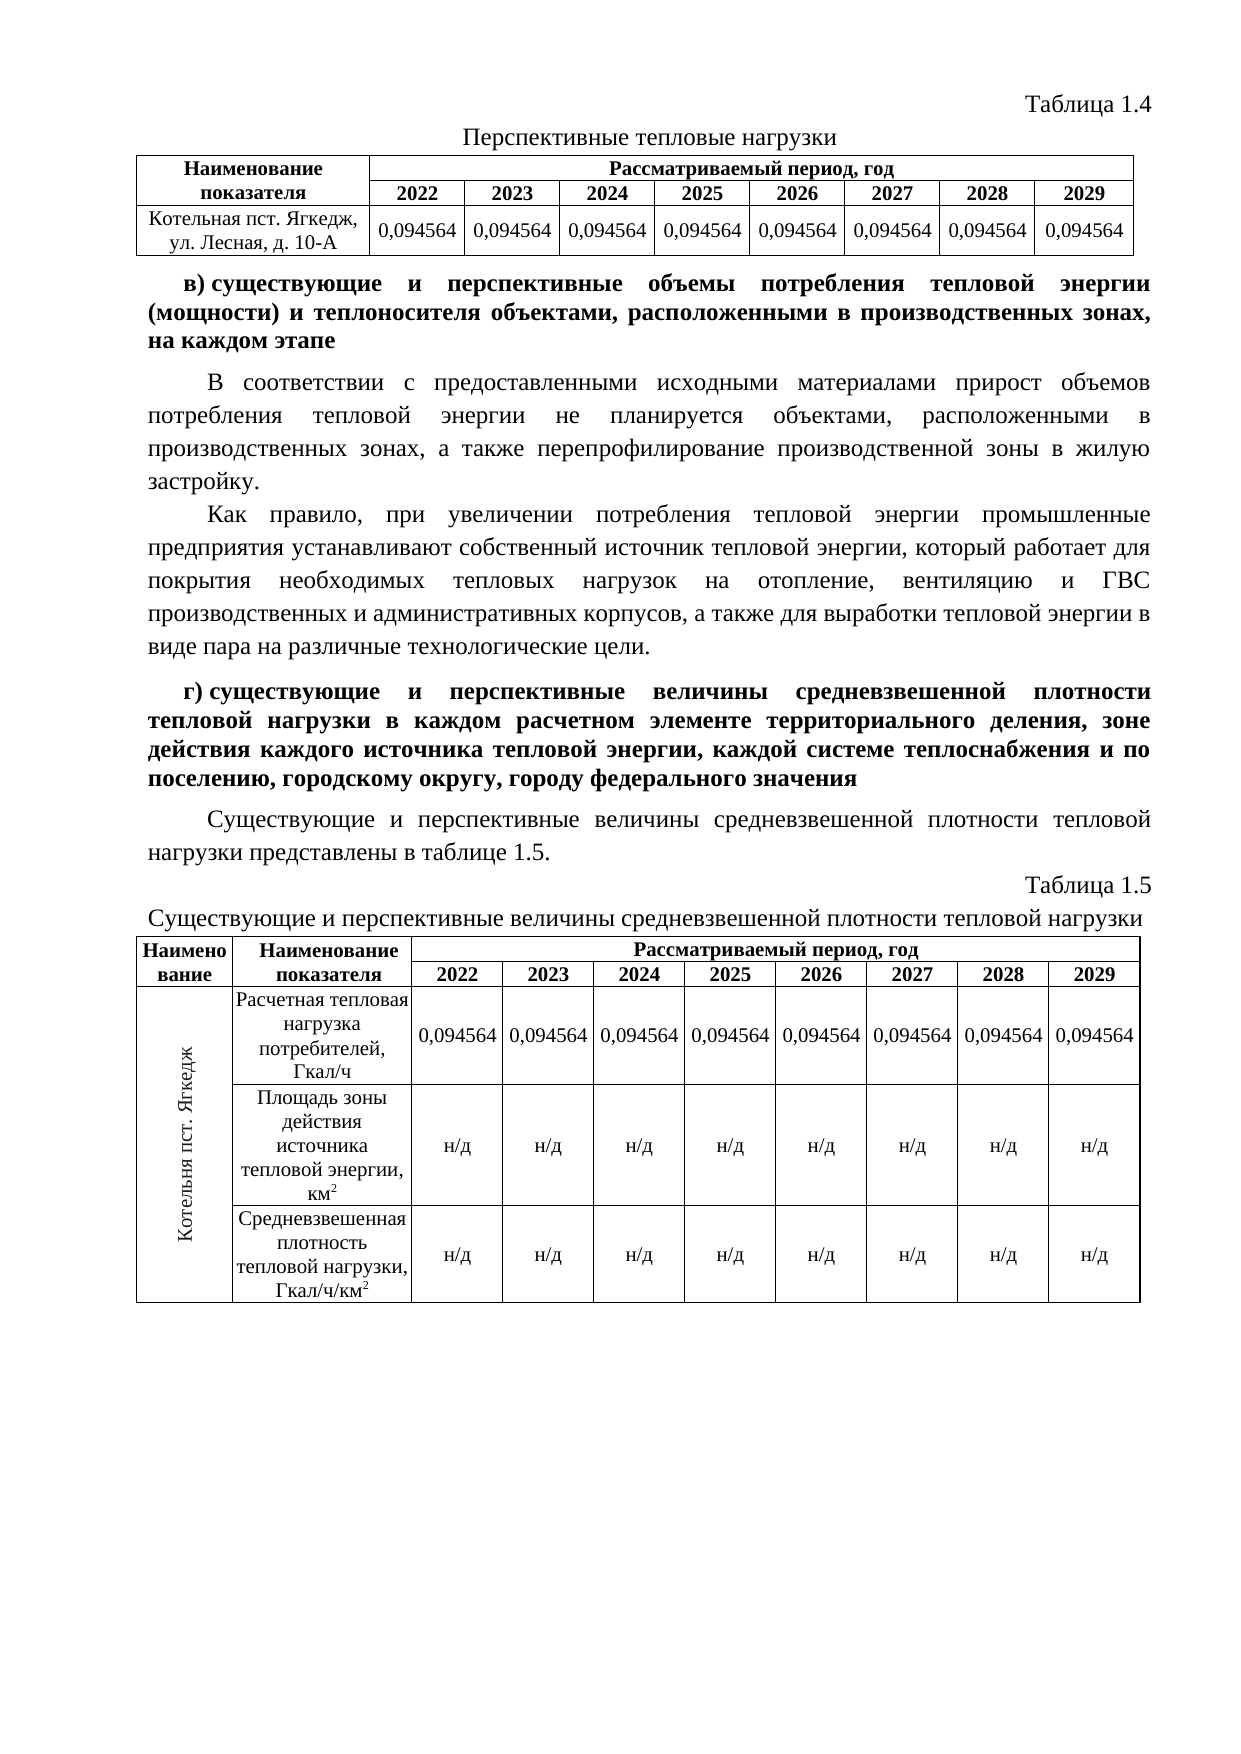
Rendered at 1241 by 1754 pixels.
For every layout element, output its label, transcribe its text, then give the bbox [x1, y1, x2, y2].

table_cell Котельная пст. Ягкедж, ул. Лесная, д. 10-А [137, 206, 369, 254]
table_cell Средневзвешенная плотность тепловой нагрузки, Гкал/ч/км2 [233, 1206, 411, 1302]
table_cell н/д [776, 1085, 866, 1205]
table_cell 2029 [1035, 181, 1133, 205]
table_cell 0,094564 [776, 987, 866, 1083]
table_cell 2025 [655, 181, 749, 205]
table_header Наименование показателя [233, 937, 411, 986]
table_cell 2029 [1049, 962, 1139, 986]
table_cell н/д [594, 1085, 684, 1205]
table_cell н/д [685, 1206, 775, 1302]
text Существующие и перспективные величины средневзвешенной плотности тепловой нагрузки [148, 903, 1152, 932]
table_cell н/д [412, 1085, 502, 1205]
table_cell 2022 [412, 962, 502, 986]
table_cell 0,094564 [845, 206, 939, 254]
table_cell 2024 [560, 181, 654, 205]
text в) существующие и перспективные объемы потребления тепловой энергии (мощности) и теплоносителя объектами, расположенными в производственных зонах, на каждом этапе [148, 268, 1152, 354]
text г) существующие и перспективные величины средневзвешенной плотности тепловой нагрузки в каждом расчетном элементе территориального деления, зоне действия каждого источника тепловой энергии, каждой системе теплоснабжения и по поселению, городскому округу, городу федерального значения [148, 676, 1152, 791]
table_cell 0,094564 [412, 987, 502, 1083]
table_cell 2023 [465, 181, 559, 205]
table_cell 2024 [594, 962, 684, 986]
table_cell н/д [958, 1206, 1048, 1302]
table_cell 0,094564 [1049, 987, 1139, 1083]
table_cell 0,094564 [560, 206, 654, 254]
table_cell 0,094564 [465, 206, 559, 254]
table_cell н/д [594, 1206, 684, 1302]
text Как правило, при увеличении потребления тепловой энергии промышленные предприятия устанавливают собственный источник тепловой энергии, который работает для покрытия необходимых тепловых нагрузок на отопление, вентиляцию и ГВС производственных и административных корпусов, а также для выработки тепловой энергии в виде пара на различные технологические цели. [148, 499, 1152, 660]
text Таблица 1.5 [148, 870, 1152, 899]
table_cell 0,094564 [503, 987, 593, 1083]
table_cell 2026 [776, 962, 866, 986]
text Таблица 1.4 [148, 89, 1152, 117]
table_cell Расчетная тепловая нагрузка потребителей, Гкал/ч [233, 987, 411, 1083]
table_cell Площадь зоны действия источника тепловой энергии, км2 [233, 1085, 411, 1205]
table_cell 0,094564 [685, 987, 775, 1083]
table_cell 2022 [370, 181, 464, 205]
table_header Наименование показателя [137, 156, 369, 205]
table_cell 2028 [940, 181, 1034, 205]
table_cell н/д [776, 1206, 866, 1302]
table_cell 0,094564 [655, 206, 749, 254]
text В соответствии с предоставленными исходными материалами прирост объемов потребления тепловой энергии не планируется объектами, расположенными в производственных зонах, а также перепрофилирование производственной зоны в жилую застройку. [148, 367, 1152, 494]
table_cell 2027 [845, 181, 939, 205]
table_cell 0,094564 [370, 206, 464, 254]
table_header Рассматриваемый период, год [412, 937, 1139, 961]
table_cell 2023 [503, 962, 593, 986]
table_cell 0,094564 [594, 987, 684, 1083]
table_cell 2028 [958, 962, 1048, 986]
table_cell н/д [503, 1206, 593, 1302]
table_cell 0,094564 [940, 206, 1034, 254]
table_cell н/д [1049, 1085, 1139, 1205]
table_header Наименование [137, 937, 232, 986]
table_cell н/д [867, 1085, 957, 1205]
text Существующие и перспективные величины средневзвешенной плотности тепловой нагрузки представлены в таблице 1.5. [148, 804, 1152, 866]
table_cell 0,094564 [1035, 206, 1133, 254]
table_cell н/д [685, 1085, 775, 1205]
table_header Рассматриваемый период, год [370, 156, 1133, 180]
table_cell н/д [867, 1206, 957, 1302]
table_cell 2027 [867, 962, 957, 986]
table_cell н/д [503, 1085, 593, 1205]
table_cell 0,094564 [867, 987, 957, 1083]
text Перспективные тепловые нагрузки [148, 122, 1152, 150]
table_cell 0,094564 [958, 987, 1048, 1083]
table_cell н/д [1049, 1206, 1139, 1302]
table_cell 2025 [685, 962, 775, 986]
table_cell н/д [412, 1206, 502, 1302]
table_cell Котельня пст. Ягкедж [137, 987, 232, 1302]
table_cell 0,094564 [750, 206, 844, 254]
table_cell н/д [958, 1085, 1048, 1205]
table_cell 2026 [750, 181, 844, 205]
